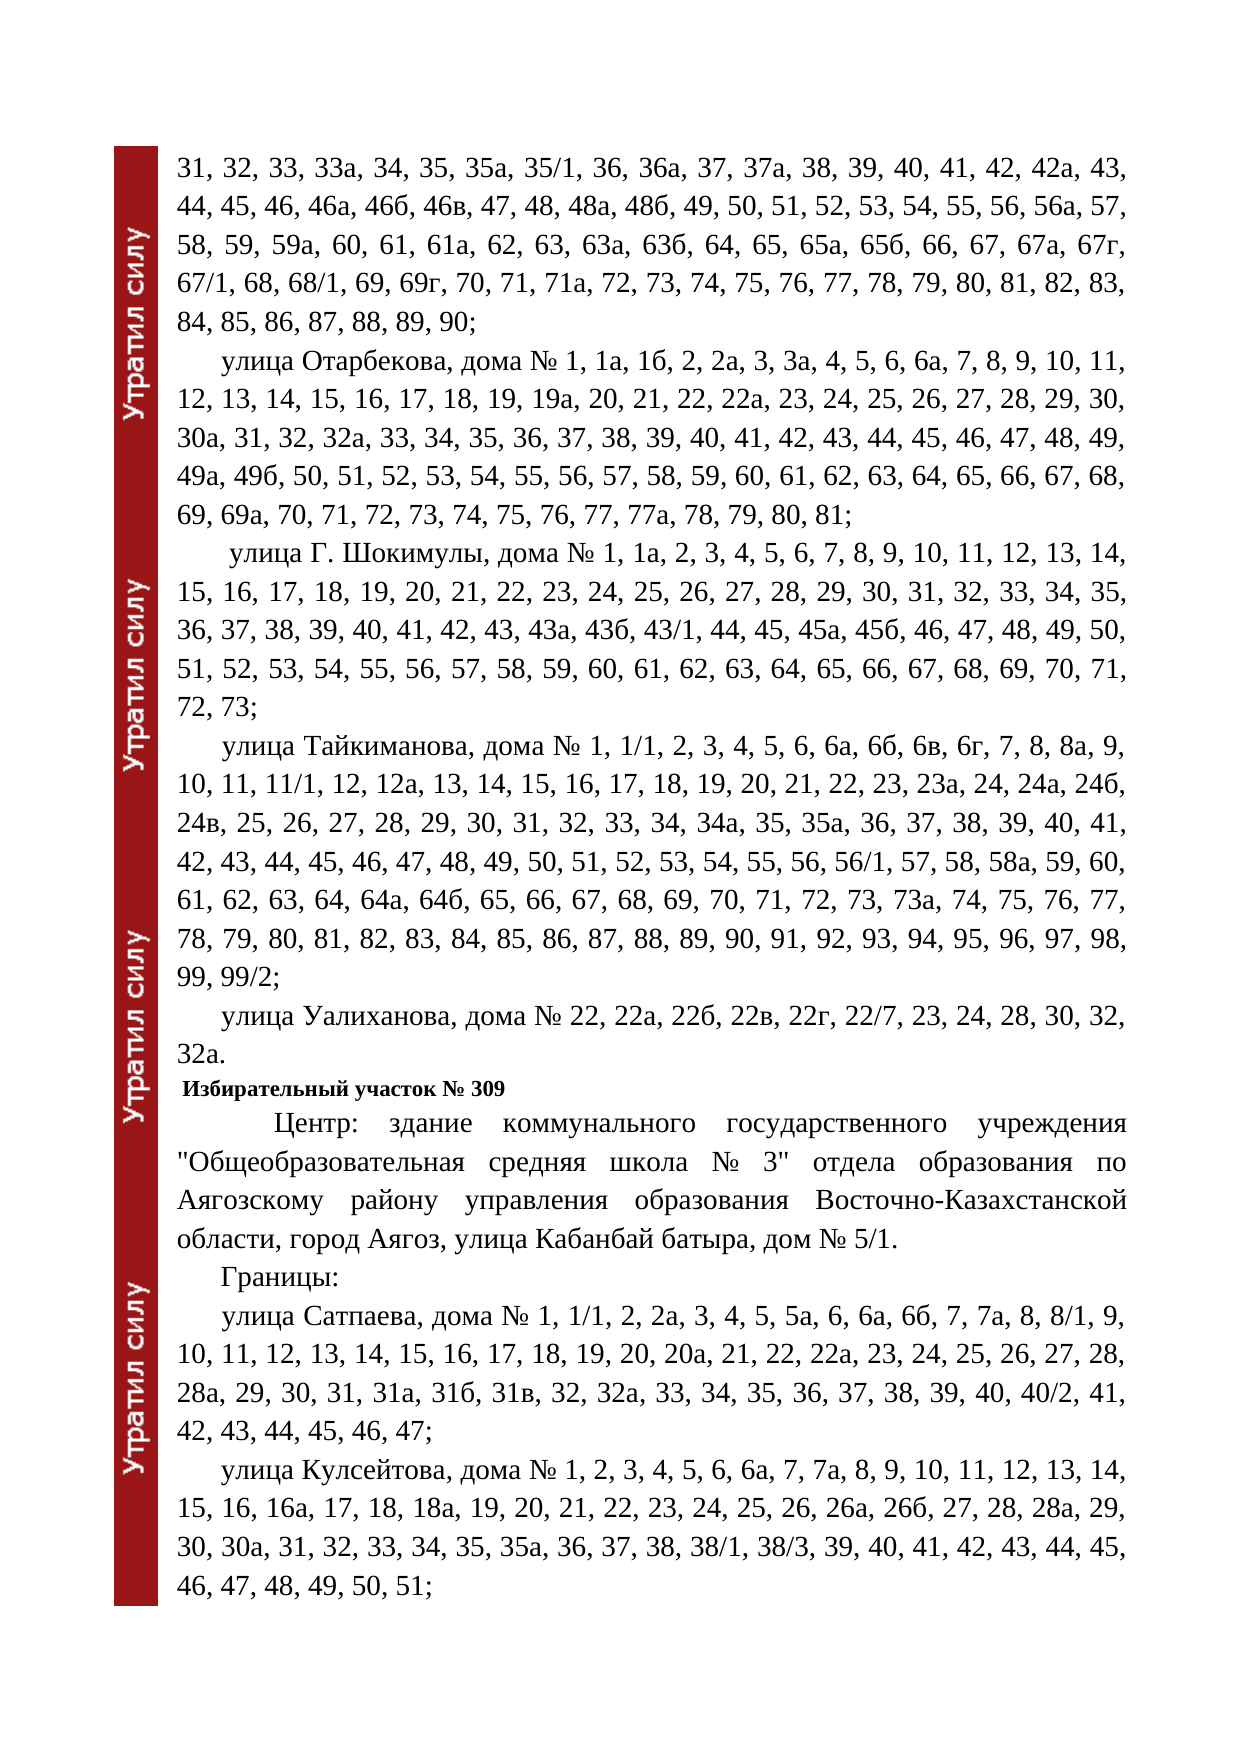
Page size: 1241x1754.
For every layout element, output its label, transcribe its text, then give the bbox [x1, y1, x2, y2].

picture [114, 1601, 158, 1606]
text улица Кулсейтова, дома № 1, 2, 3, 4, 5, 6, 6а, 7, 7а, 8, 9, 10, 11, 12, 13, 14, 15, 16, 16а, 17, 18, 18а, 19, 20, 21, 22, 23, 24, 25, 26, 26а, 26б, 27, 28, 28а, 29, 30, 30а, 31, 32, 33, 34, 35, 35а, 36, 37, 38, 38/1, 38/3, 39, 40, 41, 42, 43, 44, 45, 46, 47, 48, 49, 50, 51; [112, 1452, 1128, 1601]
text Границы: [112, 1259, 1128, 1293]
picture [114, 1070, 158, 1075]
picture [114, 146, 158, 150]
picture [114, 1293, 158, 1298]
picture [114, 1101, 158, 1105]
picture [114, 1254, 158, 1259]
text Центр: здание коммунального государственного учреждения "Общеобразовательная средняя школа № 3" отдела образования по Аягозскому району управления образования Восточно-Казахстанской области, город Аягоз, улица Кабанбай батыра, дом № 5/1. [112, 1105, 1128, 1254]
text улица Тайкиманова, дома № 1, 1/1, 2, 3, 4, 5, 6, 6а, 6б, 6в, 6г, 7, 8, 8а, 9, 10, 11, 11/1, 12, 12а, 13, 14, 15, 16, 17, 18, 19, 20, 21, 22, 23, 23а, 24, 24а, 24б, 24в, 25, 26, 27, 28, 29, 30, 31, 32, 33, 34, 34а, 35, 35а, 36, 37, 38, 39, 40, 41, 42, 43, 44, 45, 46, 47, 48, 49, 50, 51, 52, 53, 54, 55, 56, 56/1, 57, 58, 58а, 59, 60, 61, 62, 63, 64, 64а, 64б, 65, 66, 67, 68, 69, 70, 71, 72, 73, 73а, 74, 75, 76, 77, 78, 79, 80, 81, 82, 83, 84, 85, 86, 87, 88, 89, 90, 91, 92, 93, 94, 95, 96, 97, 98, 99, 99/2; [112, 728, 1128, 993]
text улица Г. Шокимулы, дома № 1, 1а, 2, 3, 4, 5, 6, 7, 8, 9, 10, 11, 12, 13, 14, 15, 16, 17, 18, 19, 20, 21, 22, 23, 24, 25, 26, 27, 28, 29, 30, 31, 32, 33, 34, 35, 36, 37, 38, 39, 40, 41, 42, 43, 43а, 43б, 43/1, 44, 45, 45а, 45б, 46, 47, 48, 49, 50, 51, 52, 53, 54, 55, 56, 57, 58, 59, 60, 61, 62, 63, 64, 65, 66, 67, 68, 69, 70, 71, 72, 73; [112, 535, 1128, 723]
text Избирательный участок № 309 [112, 1075, 1128, 1101]
picture [114, 723, 158, 728]
text улица Уалиханова, дома № 22, 22а, 22б, 22в, 22г, 22/7, 23, 24, 28, 30, 32, 32а. [112, 998, 1128, 1070]
picture [114, 338, 158, 343]
text улица Отарбекова, дома № 1, 1а, 1б, 2, 2а, 3, 3а, 4, 5, 6, 6а, 7, 8, 9, 10, 11, 12, 13, 14, 15, 16, 17, 18, 19, 19а, 20, 21, 22, 22а, 23, 24, 25, 26, 27, 28, 29, 30, 30а, 31, 32, 32а, 33, 34, 35, 36, 37, 38, 39, 40, 41, 42, 43, 44, 45, 46, 47, 48, 49, 49а, 49б, 50, 51, 52, 53, 54, 55, 56, 57, 58, 59, 60, 61, 62, 63, 64, 65, 66, 67, 68, 69, 69а, 70, 71, 72, 73, 74, 75, 76, 77, 77а, 78, 79, 80, 81; [112, 343, 1128, 530]
text улица Сатпаева, дома № 1, 1/1, 2, 2а, 3, 4, 5, 5а, 6, 6а, 6б, 7, 7а, 8, 8/1, 9, 10, 11, 12, 13, 14, 15, 16, 17, 18, 19, 20, 20а, 21, 22, 22а, 23, 24, 25, 26, 27, 28, 28а, 29, 30, 31, 31а, 31б, 31в, 32, 32а, 33, 34, 35, 36, 37, 38, 39, 40, 40/2, 41, 42, 43, 44, 45, 46, 47; [112, 1298, 1128, 1447]
picture [114, 1447, 158, 1452]
picture [114, 530, 158, 535]
picture [114, 993, 158, 998]
